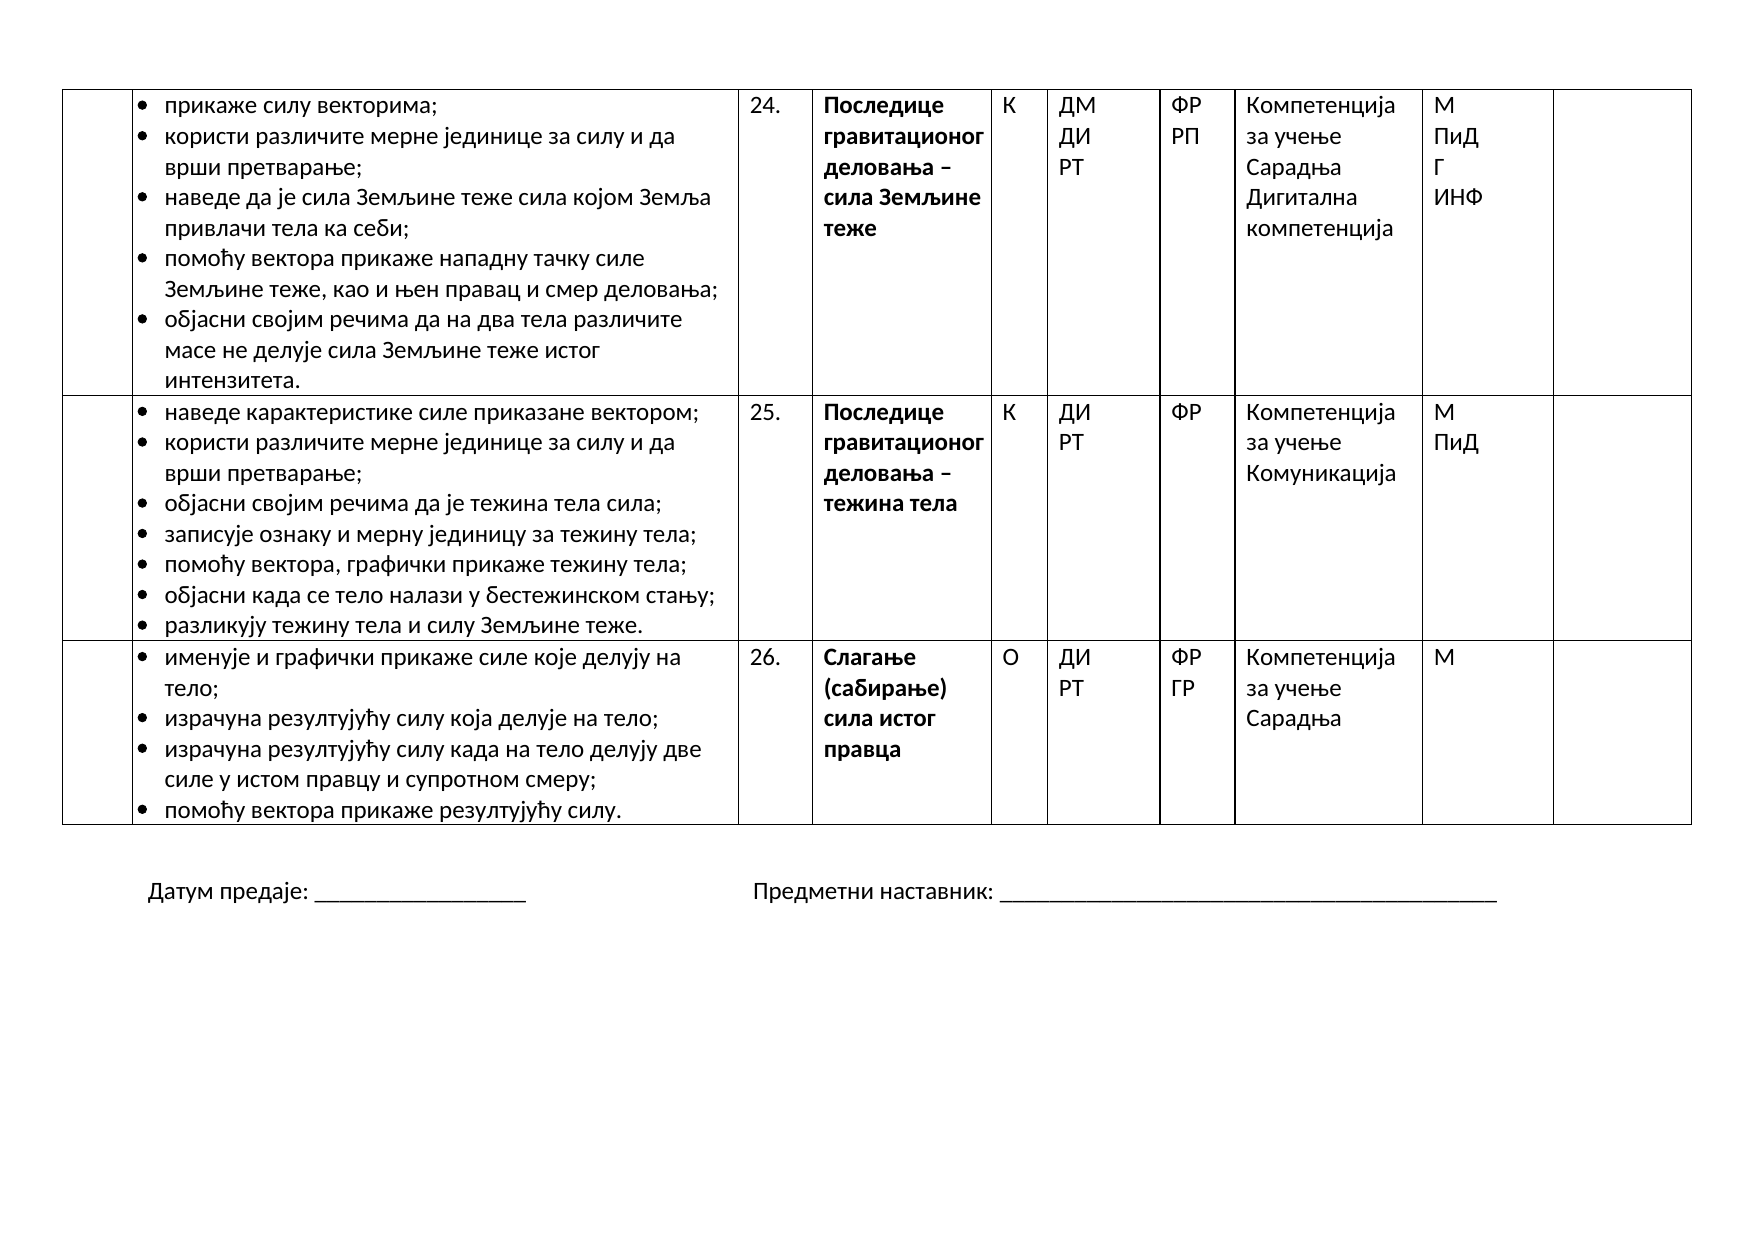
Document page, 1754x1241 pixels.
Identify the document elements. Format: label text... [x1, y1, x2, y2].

table_cell ФР РП [1161, 90, 1234, 395]
table_cell [1554, 396, 1691, 640]
table_cell К [992, 396, 1047, 640]
table_cell 25. [739, 396, 812, 640]
table_cell [63, 641, 132, 824]
table_cell ФР ГР [1161, 641, 1234, 824]
table_cell Компетенција за учење Комуникација [1236, 396, 1422, 640]
table_cell [63, 396, 132, 640]
table_cell ДИ РТ [1048, 641, 1159, 824]
table_cell ФР [1161, 396, 1234, 640]
table_cell М ПиД Г ИНФ [1423, 90, 1553, 395]
table_cell М [1423, 641, 1553, 824]
table_cell Компетенција за учење Сарадња Дигитална компетенција [1236, 90, 1422, 395]
table_cell ДМ ДИ РТ [1048, 90, 1159, 395]
table_cell Компетенција за учење Сарадња [1236, 641, 1422, 824]
table_cell 26. [739, 641, 812, 824]
table_cell Слагање (сабирање) сила истог правца [813, 641, 991, 824]
table_cell [1554, 90, 1691, 395]
table_cell ДИ РТ [1048, 396, 1159, 640]
table_cell [1554, 641, 1691, 824]
table_cell именује и графички прикаже силе које делују на тело; израчуна резултујућу силу која делује на тело; израчуна резултујућу силу када на тело делују две силе у истом правцу и супротном смеру; помоћу вектора прикаже резултујућу силу. [133, 641, 738, 824]
table_cell К [992, 90, 1047, 395]
text Датум предаје: _________________ Предметни наставник: ________________________________________ [148, 875, 1606, 905]
table_cell наведе карактеристике силе приказане вектором; користи различите мерне јединице за силу и да врши претварање; објасни својим речима дa је тежина тела сила; записује ознаку и мерну јединицу за тежину тела; помоћу вектора, графички прикаже тежину тела; објасни када се тело налази у бестежинском стању; разликују тежину тела и силу Земљине теже. [133, 396, 738, 640]
table_cell прикаже силу векторима; користи различите мерне јединице за силу и да врши претварање; наведе да је сила Земљине теже сила којом Земља привлачи тела ка себи; помоћу вектора прикаже нападну тачку силе Земљине теже, као и њен правац и смер деловања; објасни својим речима да на два тела различите масе не делује сила Земљине теже истог интензитета. [133, 90, 738, 395]
table_cell О [992, 641, 1047, 824]
table_cell 24. [739, 90, 812, 395]
table_cell Последице гравитационог деловања – тежина тела [813, 396, 991, 640]
table_cell М ПиД [1423, 396, 1553, 640]
table_cell Последице гравитационог деловања – сила Земљине теже [813, 90, 991, 395]
